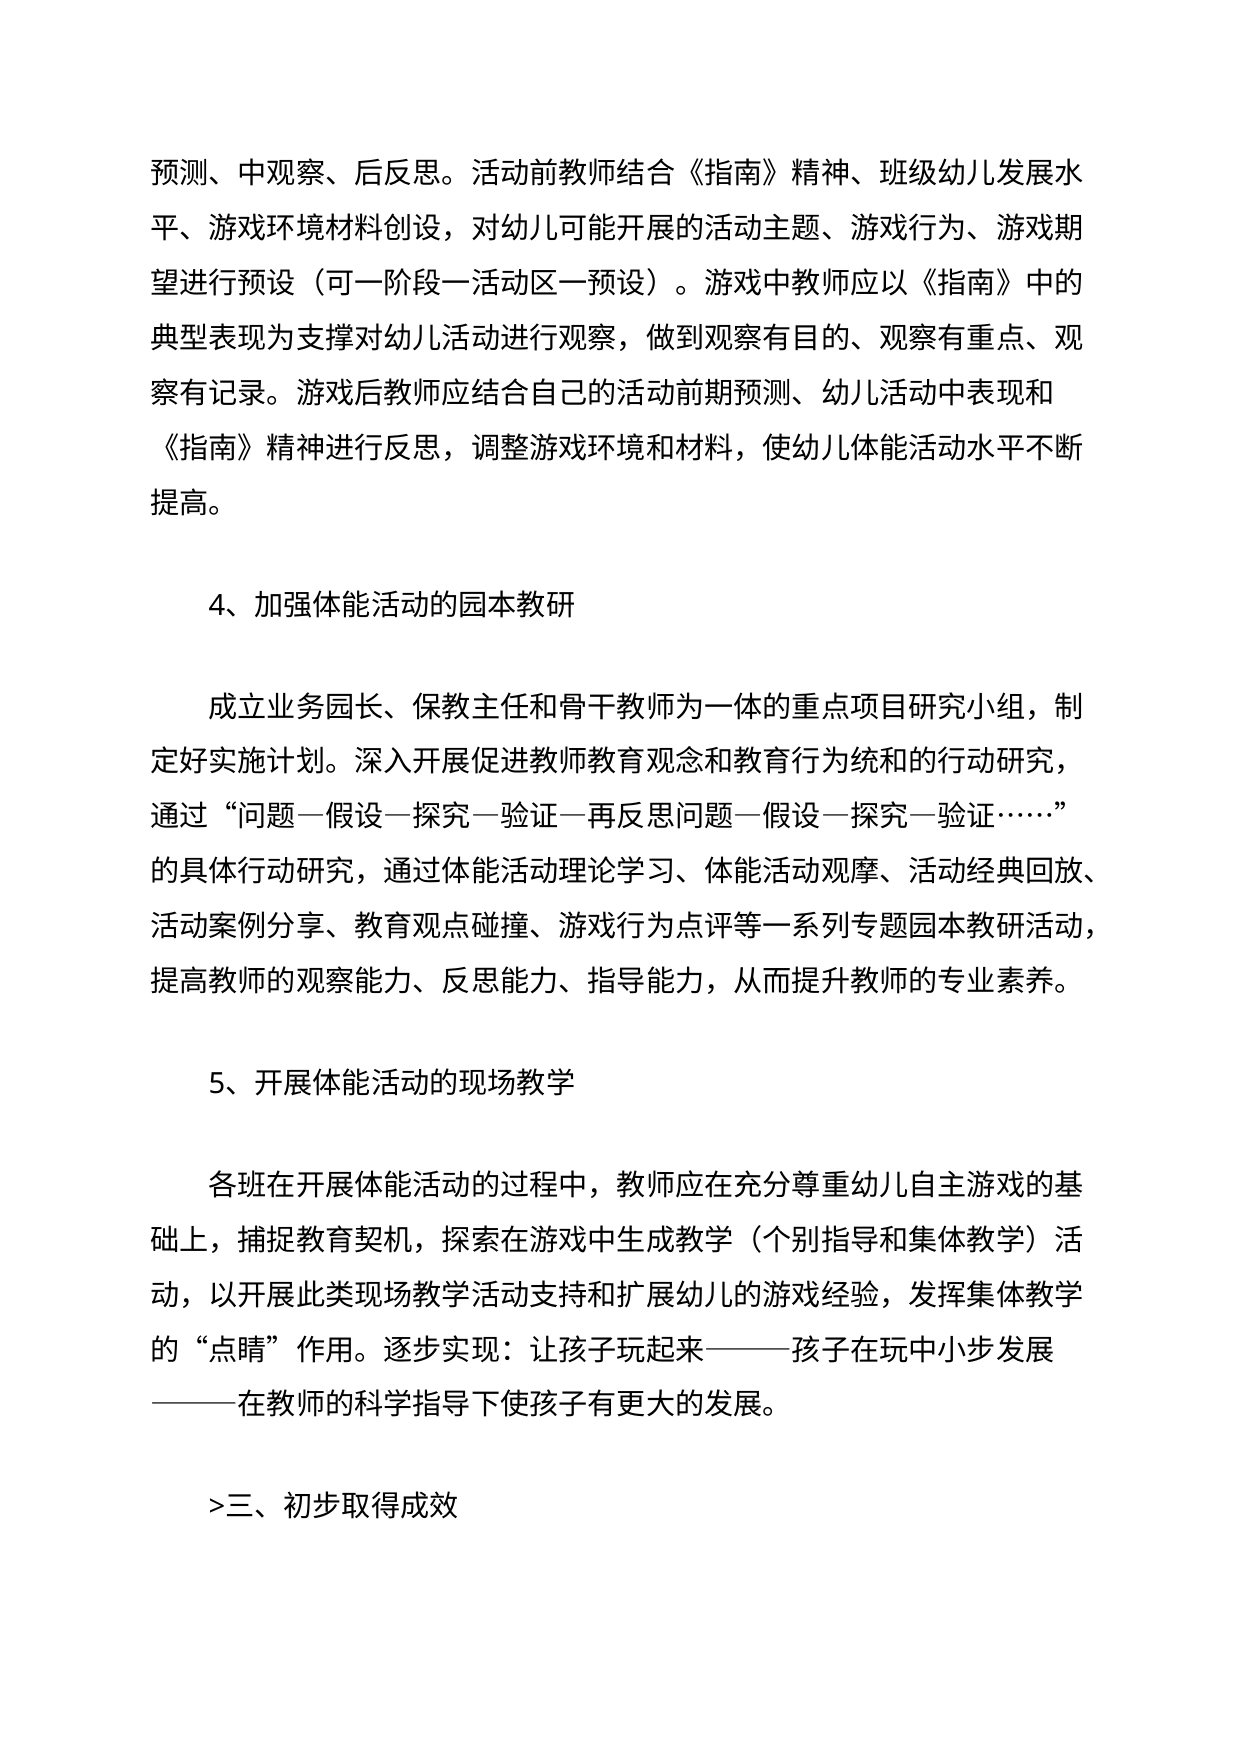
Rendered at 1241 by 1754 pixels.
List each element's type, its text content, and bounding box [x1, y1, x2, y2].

text 各班在开展体能活动的过程中，教师应在充分尊重幼儿自主游戏的基础上，捕捉教育契机，探索在游戏中生成教学（个别指导和集体教学）活动，以开展此类现场教学活动支持和扩展幼儿的游戏经验，发挥集体教学的“点睛”作用。逐步实现：让孩子玩起来———孩子在玩中小步发展———在教师的科学指导下使孩子有更大的发展。 [150, 1161, 1090, 1423]
text >三、初步取得成效 [150, 1483, 1090, 1525]
text 4、加强体能活动的园本教研 [150, 581, 1090, 623]
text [150, 150, 1090, 522]
text 5、开展体能活动的现场教学 [150, 1059, 1090, 1102]
text 成立业务园长、保教主任和骨干教师为一体的重点项目研究小组，制定好实施计划。深入开展促进教师教育观念和教育行为统和的行动研究，通过“问题—假设—探究—验证—再反思问题—假设—探究—验证……”的具体行动研究，通过体能活动理论学习、体能活动观摩、活动经典回放、活动案例分享、教育观点碰撞、游戏行为点评等一系列专题园本教研活动，提高教师的观察能力、反思能力、指导能力，从而提升教师的专业素养。 [150, 683, 1090, 1000]
